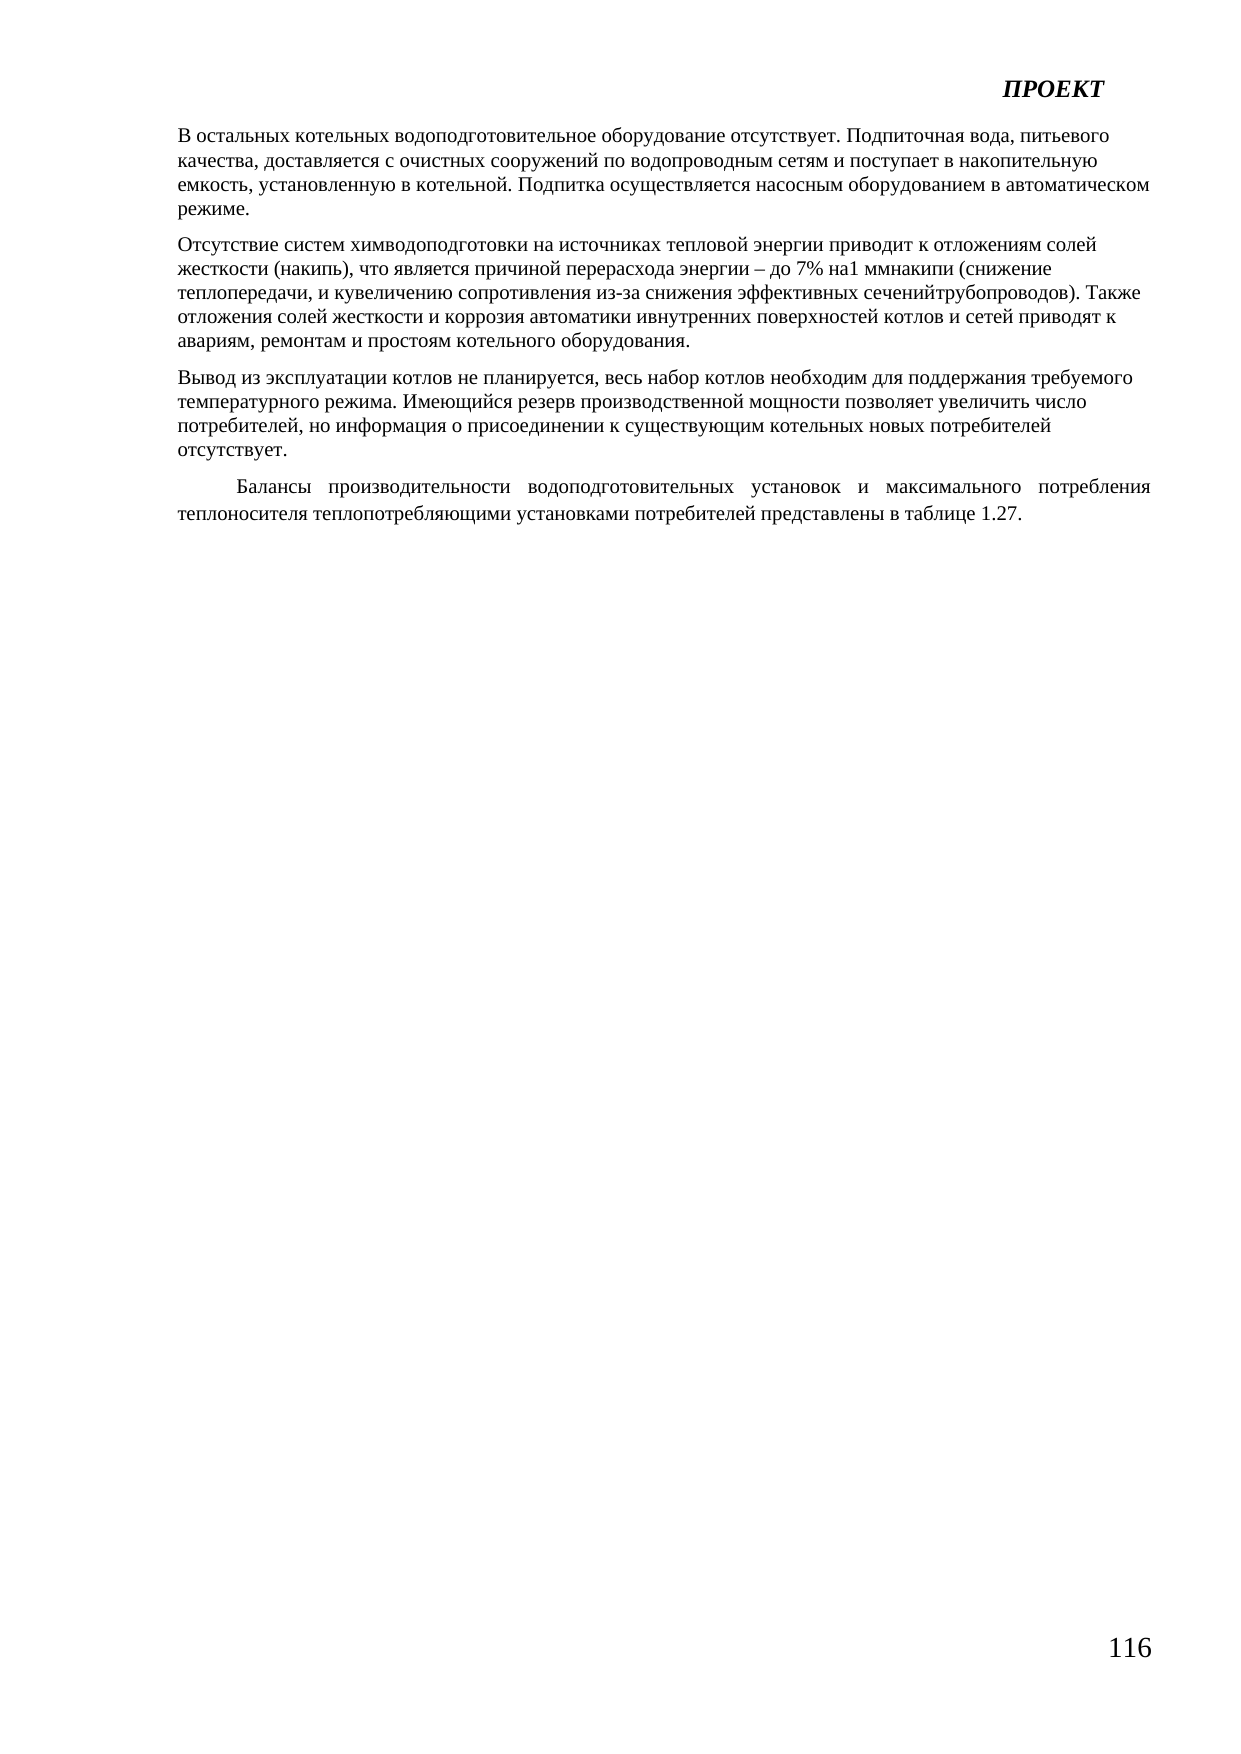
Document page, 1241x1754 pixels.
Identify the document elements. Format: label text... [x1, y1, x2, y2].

text Отсутствие систем химводоподготовки на источниках тепловой энергии приводит к отложениям солей жесткости (накипь), что является причиной перерасхода энергии – до 7% на1 ммнакипи (снижение теплопередачи, и кувеличению сопротивления из-за снижения эффективных сеченийтрубопроводов). Также отложения солей жесткости и коррозия автоматики ивнутренних поверхностей котлов и сетей приводят к авариям, ремонтам и простоям котельного оборудования. [177, 232, 1152, 352]
text Балансы производительности водоподготовительных установок и максимального потребления теплоносителя теплопотребляющими установками потребителей представлены в таблице 1.27. [177, 474, 1152, 525]
text В остальных котельных водоподготовительное оборудование отсутствует. Подпиточная вода, питьевого качества, доставляется с очистных сооружений по водопроводным сетям и поступает в накопительную емкость, установленную в котельной. Подпитка осуществляется насосным оборудованием в автоматическом режиме. [177, 123, 1152, 220]
text Вывод из эксплуатации котлов не планируется, весь набор котлов необходим для поддержания требуемого температурного режима. Имеющийся резерв производственной мощности позволяет увеличить число потребителей, но информация о присоединении к существующим котельных новых потребителей отсутствует. [177, 365, 1152, 461]
